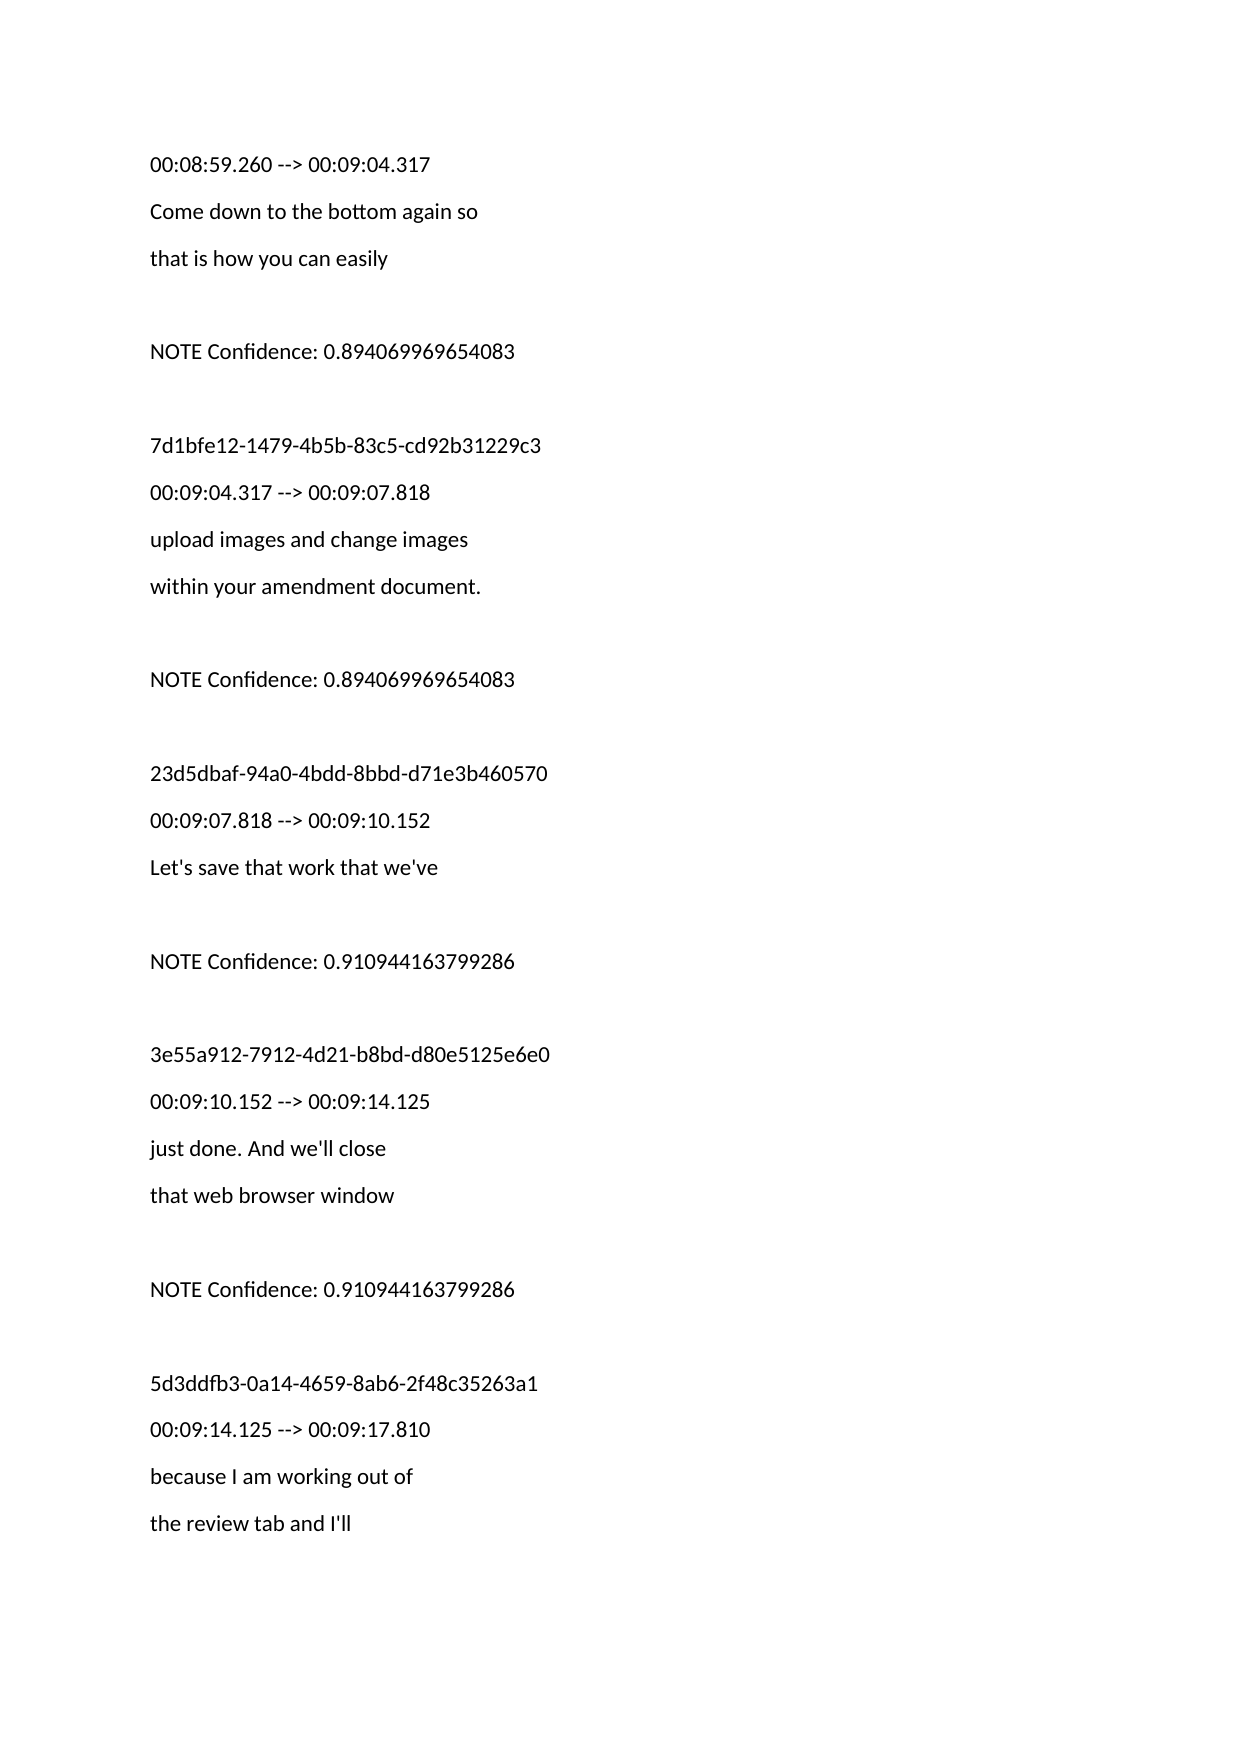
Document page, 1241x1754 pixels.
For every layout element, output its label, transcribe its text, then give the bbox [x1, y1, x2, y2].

text 00:08:59.260 --> 00:09:04.317 [150, 150, 1090, 178]
text 00:09:14.125 --> 00:09:17.810 [150, 1416, 1090, 1444]
text 00:09:07.818 --> 00:09:10.152 [150, 806, 1090, 834]
text that web browser window [150, 1181, 1090, 1209]
text NOTE Confidence: 0.910944163799286 [150, 1275, 1090, 1303]
text 00:09:04.317 --> 00:09:07.818 [150, 478, 1090, 506]
text NOTE Confidence: 0.894069969654083 [150, 666, 1090, 694]
text Let's save that work that we've [150, 853, 1090, 881]
text because I am working out of [150, 1462, 1090, 1491]
text NOTE Confidence: 0.910944163799286 [150, 947, 1090, 975]
text 00:09:10.152 --> 00:09:14.125 [150, 1087, 1090, 1116]
text NOTE Confidence: 0.894069969654083 [150, 337, 1090, 366]
text within your amendment document. [150, 572, 1090, 600]
text 5d3ddfb3-0a14-4659-8ab6-2f48c35263a1 [150, 1369, 1090, 1397]
text the review tab and I'll [150, 1509, 1090, 1537]
text that is how you can easily [150, 244, 1090, 272]
text just done. And we'll close [150, 1134, 1090, 1162]
text Come down to the bottom again so [150, 197, 1090, 225]
text 7d1bfe12-1479-4b5b-83c5-cd92b31229c3 [150, 431, 1090, 459]
text 3e55a912-7912-4d21-b8bd-d80e5125e6e0 [150, 1041, 1090, 1069]
text 23d5dbaf-94a0-4bdd-8bbd-d71e3b460570 [150, 759, 1090, 787]
text upload images and change images [150, 525, 1090, 553]
